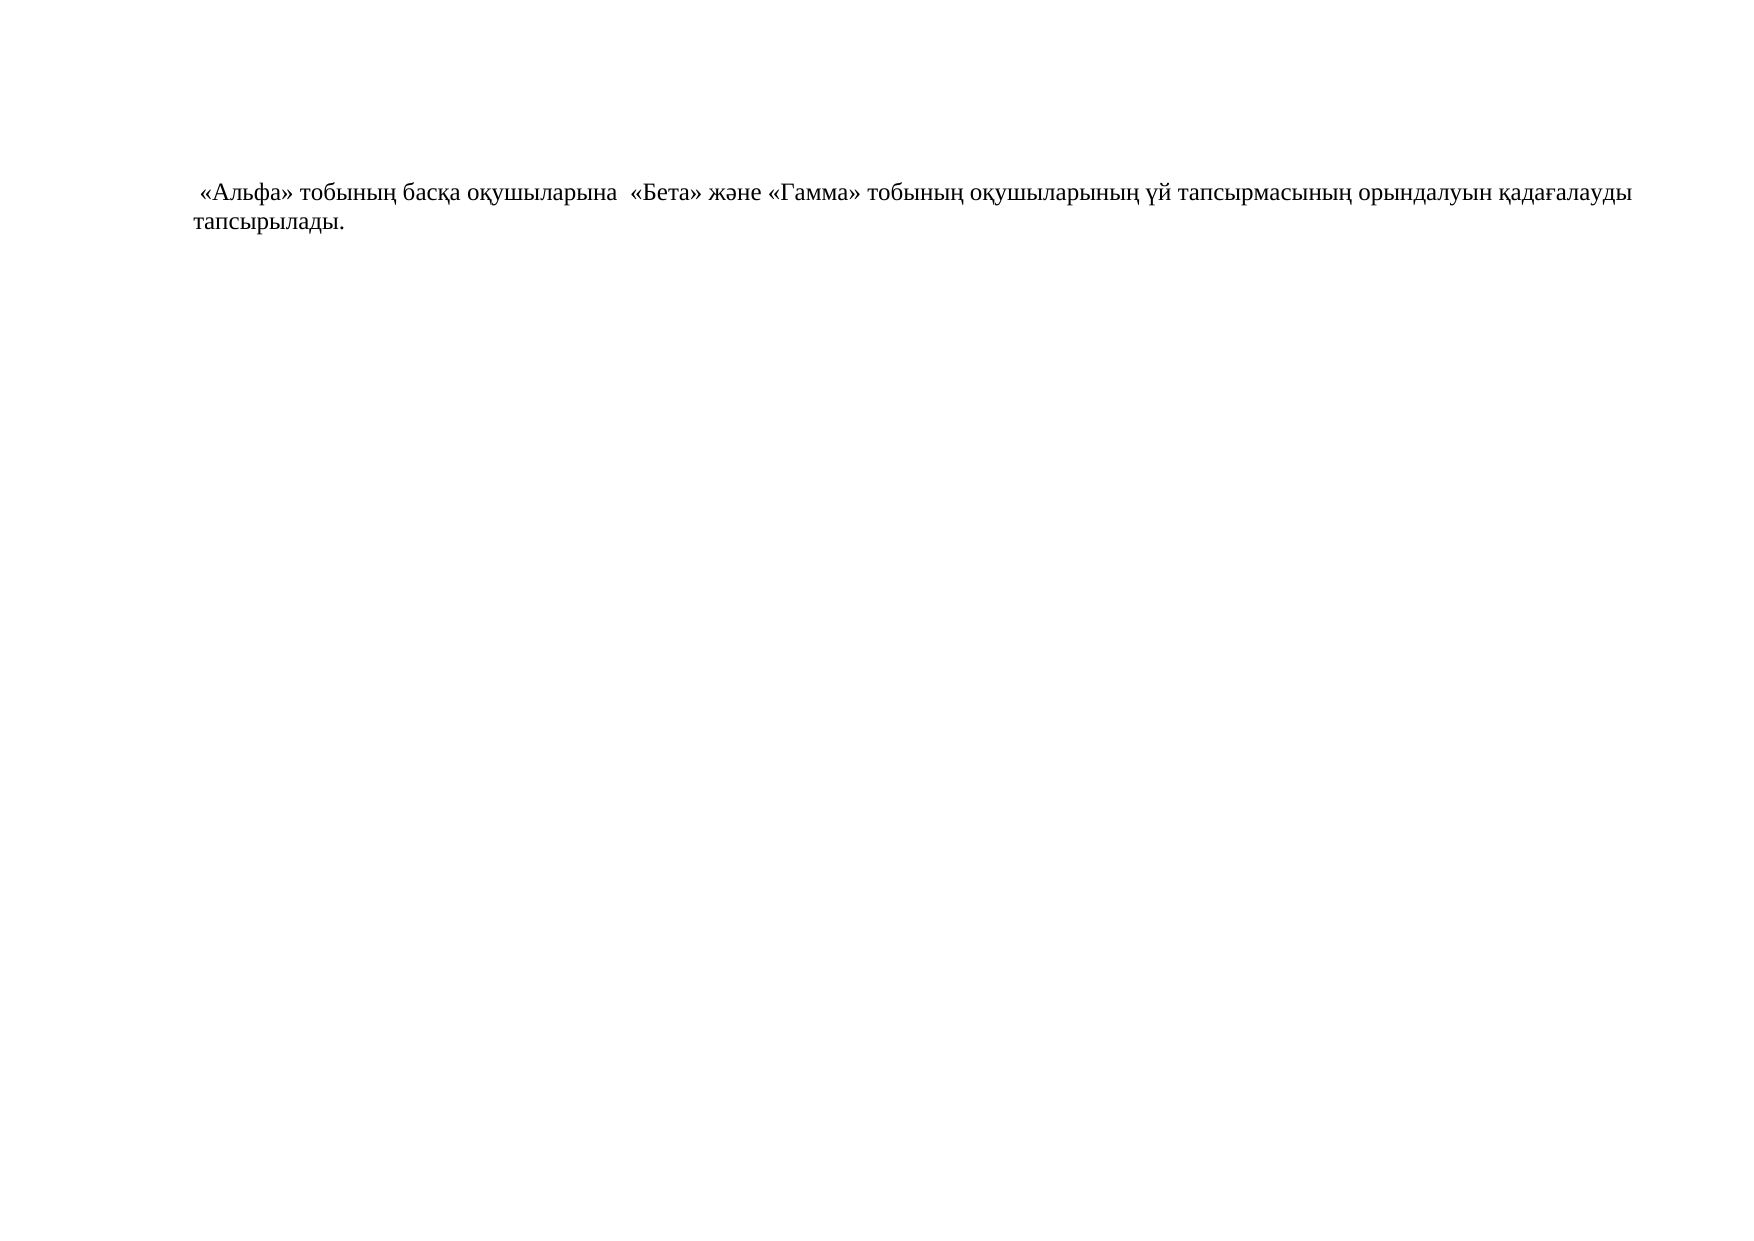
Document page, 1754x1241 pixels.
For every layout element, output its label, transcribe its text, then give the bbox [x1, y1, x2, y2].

text «Альфа» тобының басқа оқушыларына «Бета» және «Гамма» тобының оқушыларының үй тапсырмасының орындалуын қадағалауды тапсырылады. [193, 177, 1636, 235]
